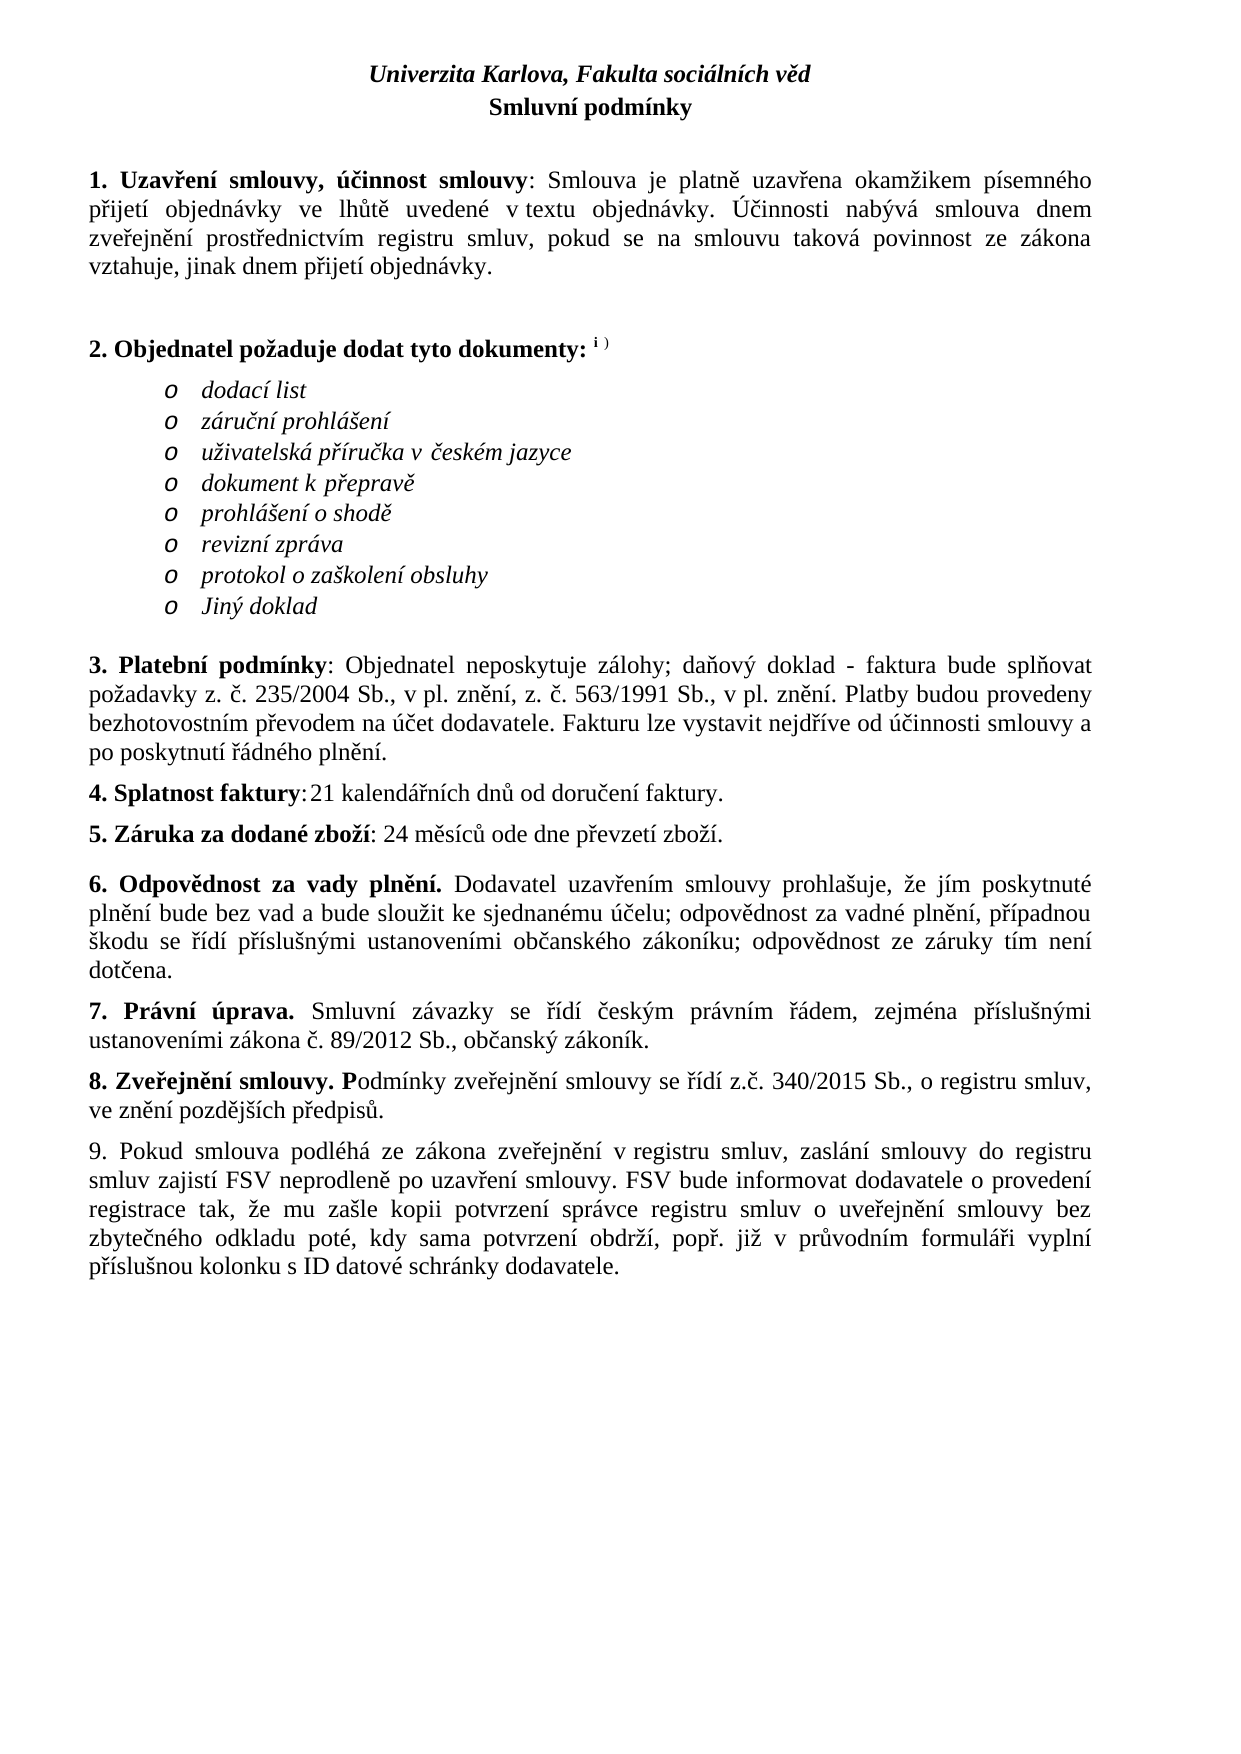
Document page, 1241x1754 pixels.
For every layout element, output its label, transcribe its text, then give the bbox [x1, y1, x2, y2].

list dodací list [164, 375, 1067, 406]
list uživatelská příručka v českém jazyce [164, 437, 1067, 468]
list Jiný doklad [164, 591, 1092, 622]
text 1. Uzavření smlouvy, účinnost smlouvy: Smlouva je platně uzavřena okamžikem písemného přijetí objednávky ve lhůtě uvedené v textu objednávky. Účinnosti nabývá smlouva dnem zveřejnění prostřednictvím registru smluv, pokud se na smlouvu taková povinnost ze zákona vztahuje, jinak dnem přijetí objednávky. [89, 165, 1092, 280]
list protokol o zaškolení obsluhy [164, 560, 1092, 591]
text Smluvní podmínky [89, 92, 1092, 121]
list záruční prohlášení [164, 406, 1067, 437]
text 9. Pokud smlouva podléhá ze zákona zveřejnění v registru smluv, zaslání smlouvy do registru smluv zajistí FSV neprodleně po uzavření smlouvy. FSV bude informovat dodavatele o provedení registrace tak, že mu zašle kopii potvrzení správce registru smluv o uveřejnění smlouvy bez zbytečného odkladu poté, kdy sama potvrzení obdrží, popř. již v průvodním formuláři vyplní příslušnou kolonku s ID datové schránky dodavatele. [89, 1136, 1092, 1280]
text 6. Odpovědnost za vady plnění. Dodavatel uzavřením smlouvy prohlašuje, že jím poskytnuté plnění bude bez vad a bude sloužit ke sjednanému účelu; odpovědnost za vadné plnění, případnou škodu se řídí příslušnými ustanoveními občanského zákoníku; odpovědnost ze záruky tím není dotčena. [89, 869, 1092, 984]
text 5. Záruka za dodané zboží: 24 měsíců ode dne převzetí zboží. [89, 819, 1092, 848]
text 8. Zveřejnění smlouvy. Podmínky zveřejnění smlouvy se řídí z.č. 340/2015 Sb., o registru smluv, ve znění pozdějších předpisů. [89, 1066, 1092, 1124]
list prohlášení o shodě [164, 498, 1092, 529]
list revizní zpráva [164, 529, 1092, 560]
text 2. Objednatel požaduje dodat tyto dokumenty: ) [89, 334, 1067, 363]
list dokument k přepravě [164, 468, 1092, 498]
text 3. Platební podmínky: Objednatel neposkytuje zálohy; daňový doklad - faktura bude splňovat požadavky z. č. 235/2004 Sb., v pl. znění, z. č. 563/1991 Sb., v pl. znění. Platby budou provedeny bezhotovostním převodem na účet dodavatele. Fakturu lze vystavit nejdříve od účinnosti smlouvy a po poskytnutí řádného plnění. [89, 651, 1092, 766]
text Univerzita Karlova, Fakulta sociálních věd [89, 59, 1092, 88]
text 7. Právní úprava. Smluvní závazky se řídí českým právním řádem, zejména příslušnými ustanoveními zákona č. 89/2012 Sb., občanský zákoník. [89, 996, 1092, 1054]
text 4. Splatnost faktury: 21 kalendářních dnů od doručení faktury. [89, 778, 1092, 807]
